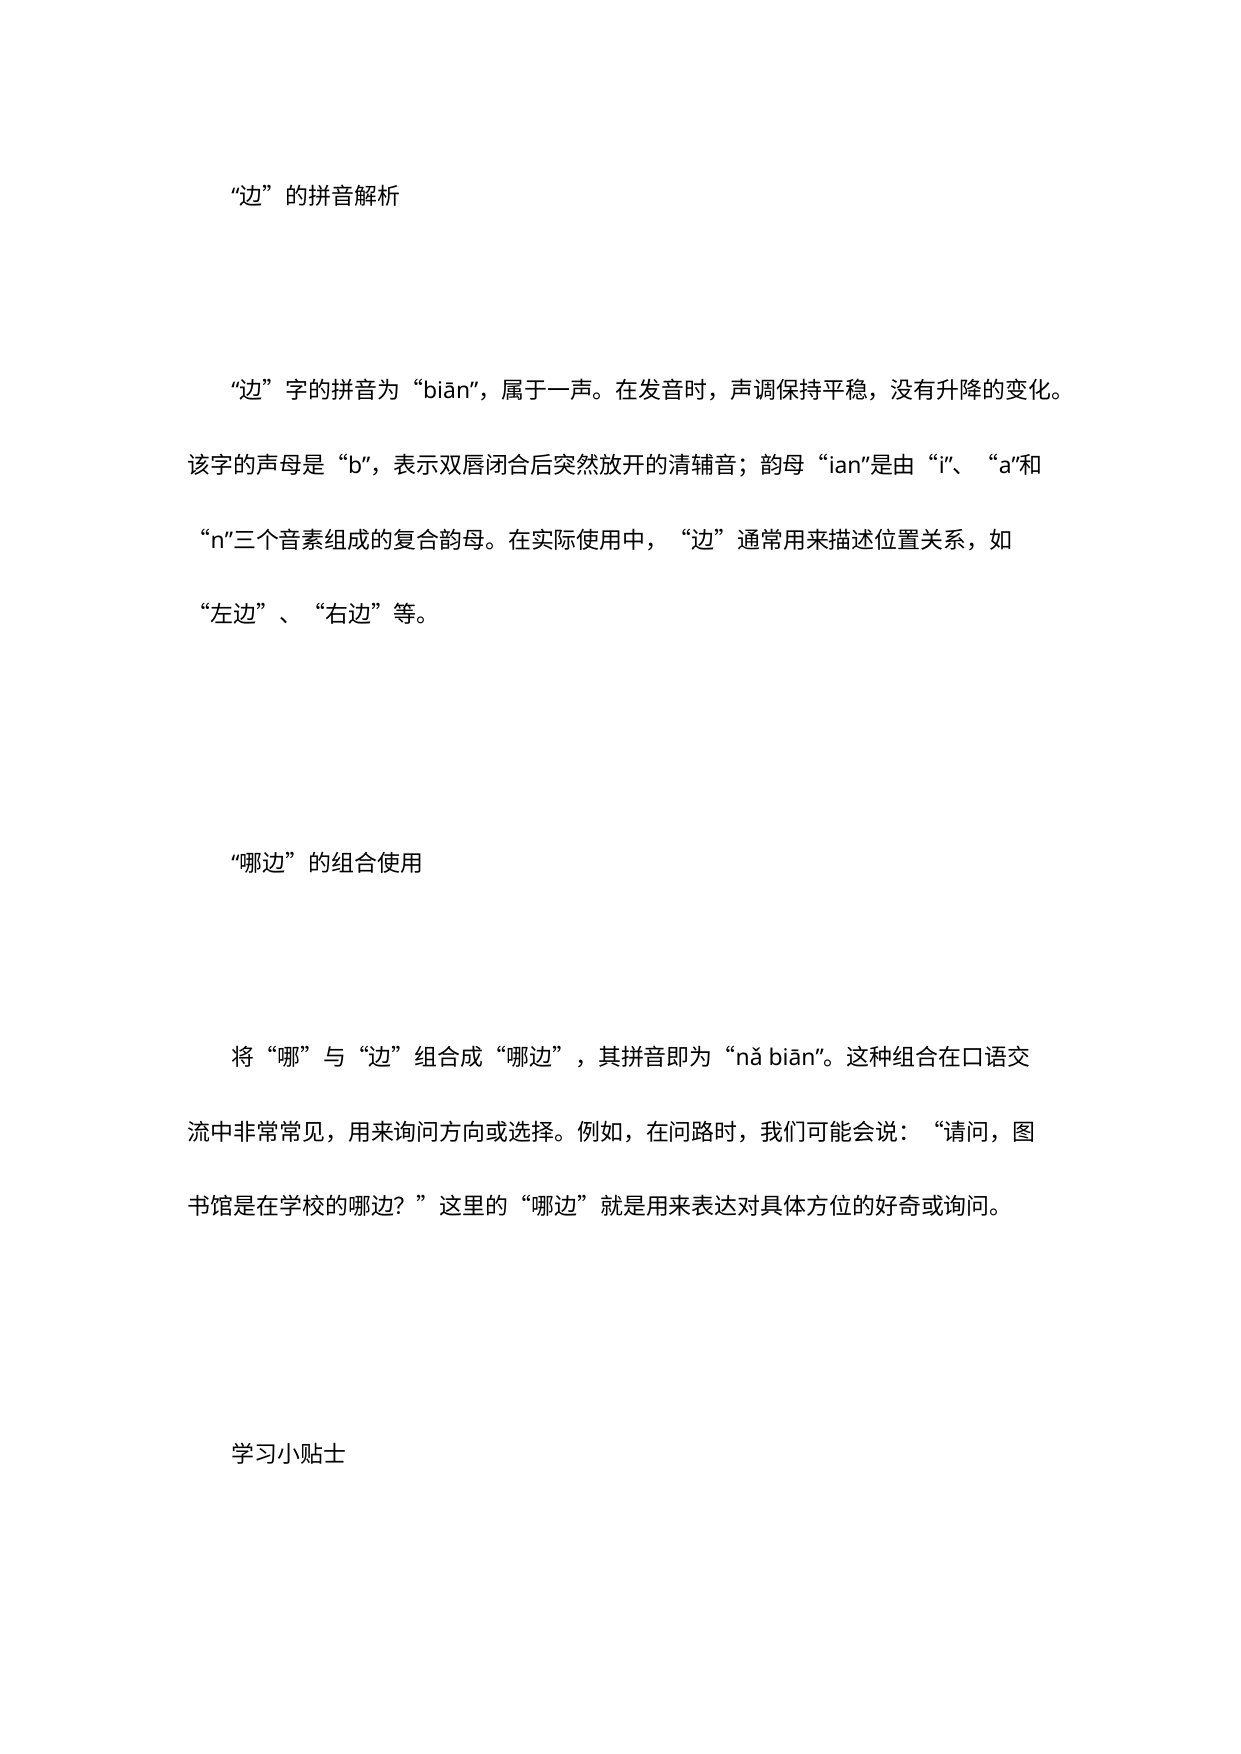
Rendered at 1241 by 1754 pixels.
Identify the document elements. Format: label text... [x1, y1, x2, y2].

text “哪边”的组合使用 [187, 828, 1053, 893]
text “边”的拼音解析 [187, 162, 1053, 227]
text 学习小贴士 [187, 1420, 1053, 1485]
text “边”字的拼音为“biān”，属于一声。在发音时，声调保持平稳，没有升降的变化。该字的声母是“b”，表示双唇闭合后突然放开的清辅音；韵母“ian”是由“i”、“a”和“n”三个音素组成的复合韵母。在实际使用中，“边”通常用来描述位置关系，如“左边”、“右边”等。 [187, 356, 1053, 645]
text 将“哪”与“边”组合成“哪边”，其拼音即为“nǎ biān”。这种组合在口语交流中非常常见，用来询问方向或选择。例如，在问路时，我们可能会说：“请问，图书馆是在学校的哪边？”这里的“哪边”就是用来表达对具体方位的好奇或询问。 [187, 1023, 1053, 1237]
